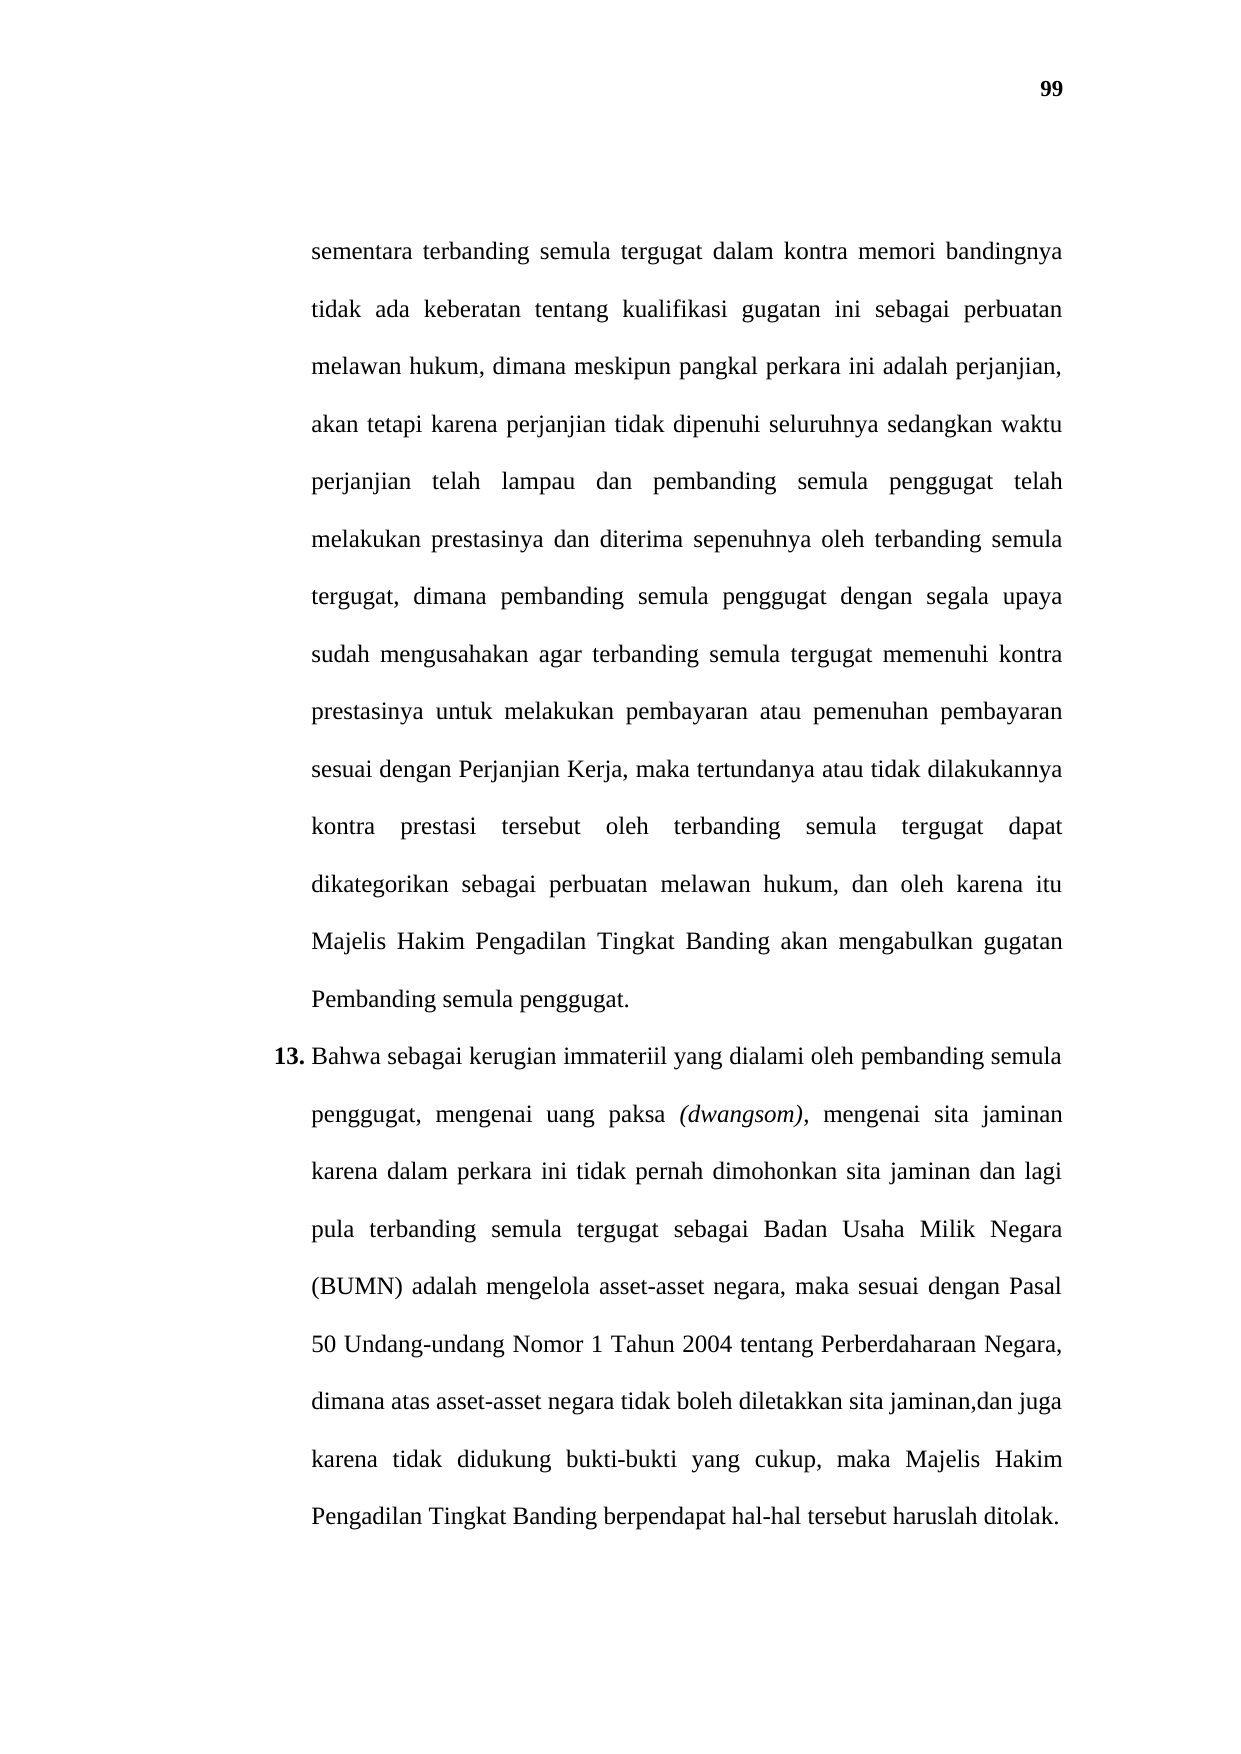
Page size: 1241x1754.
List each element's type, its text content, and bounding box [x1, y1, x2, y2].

list Bahwa sebagai kerugian immateriil yang dialami oleh pembanding semula penggugat, mengenai uang paksa (dwangsom), mengenai sita jaminan karena dalam perkara ini tidak pernah dimohonkan sita jaminan dan lagi pula terbanding semula tergugat sebagai Badan Usaha Milik Negara (BUMN) adalah mengelola asset-asset negara, maka sesuai dengan Pasal 50 Undang-undang Nomor 1 Tahun 2004 tentang Perberdaharaan Negara, dimana atas asset-asset negara tidak boleh diletakkan sita jaminan,dan juga karena tidak didukung bukti-bukti yang cukup, maka Majelis Hakim Pengadilan Tingkat Banding berpendapat hal-hal tersebut haruslah ditolak. [274, 1041, 1063, 1530]
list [274, 236, 1063, 1012]
